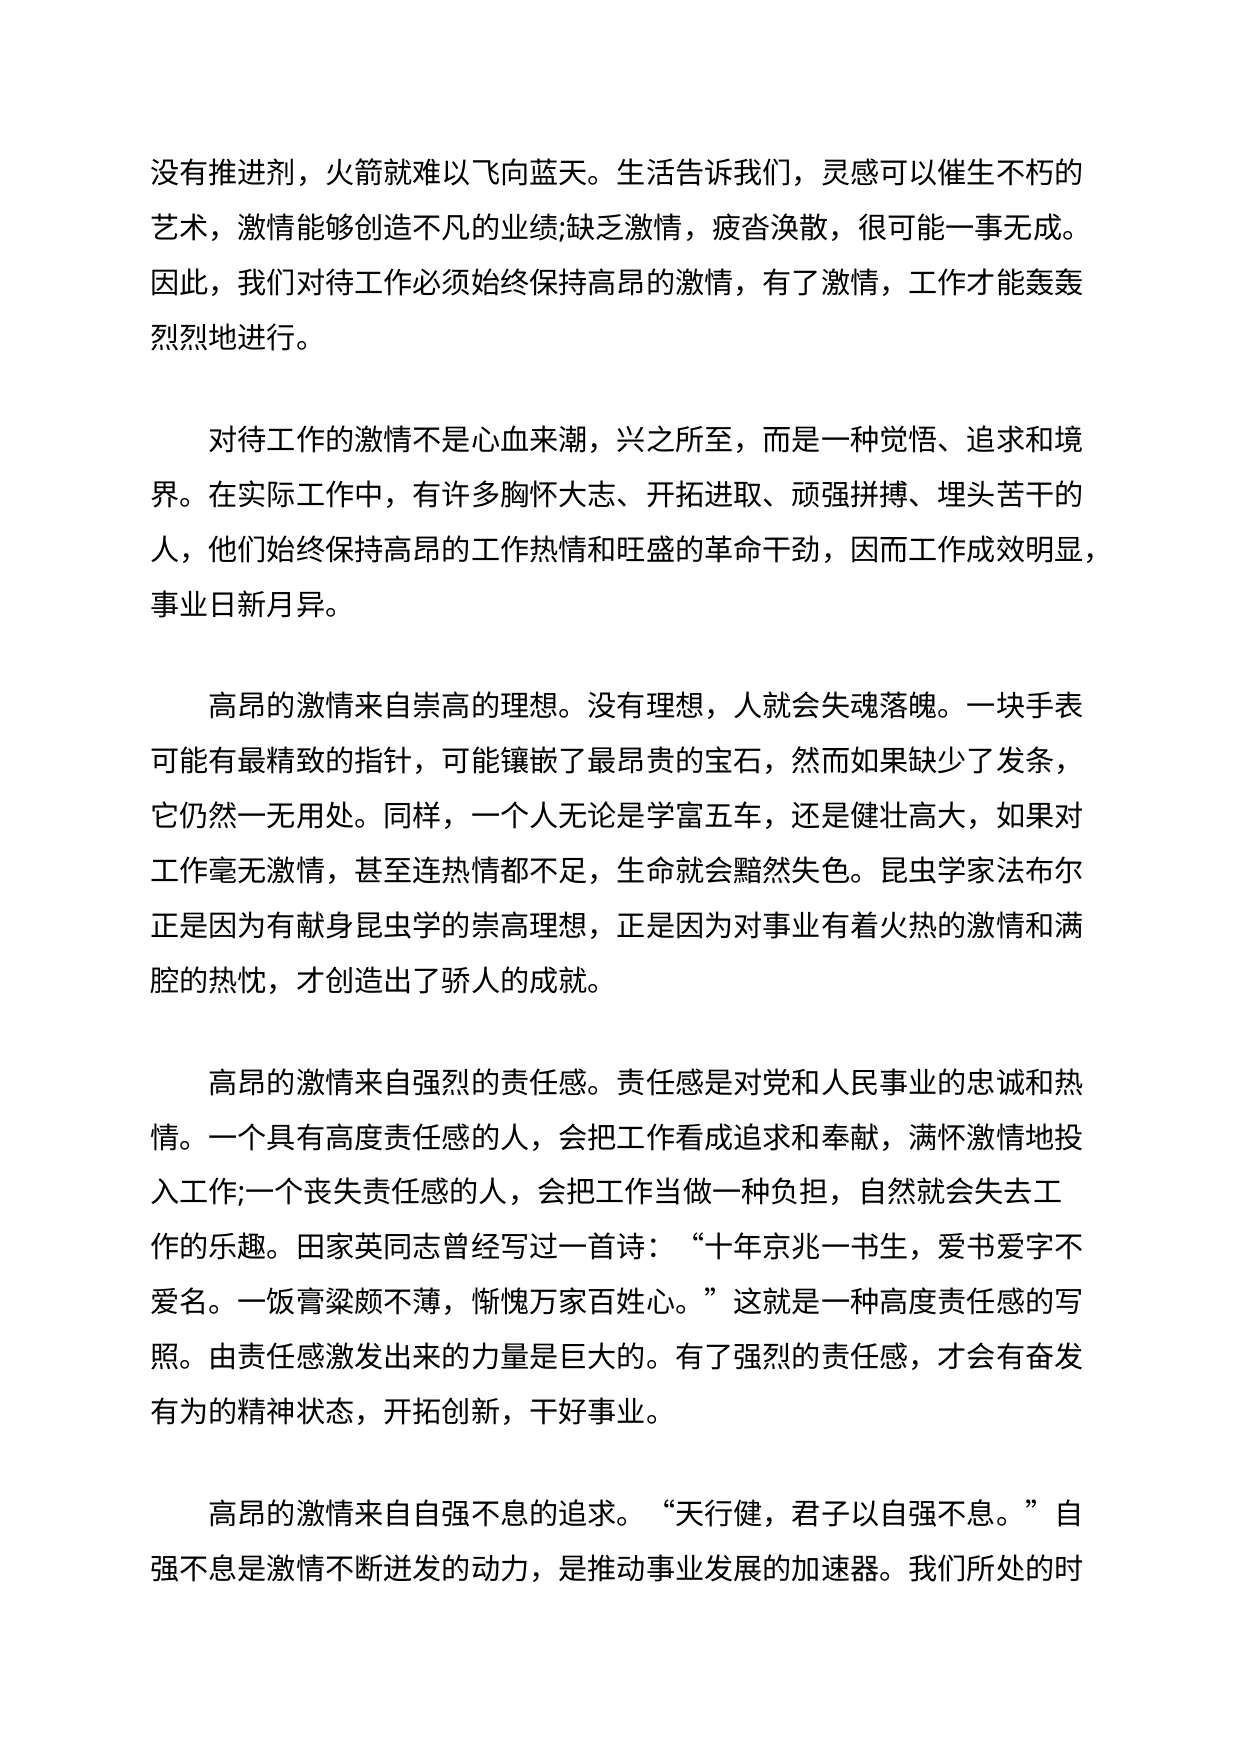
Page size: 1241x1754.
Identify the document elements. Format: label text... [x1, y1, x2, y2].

text 对待工作的激情不是心血来潮，兴之所至，而是一种觉悟、追求和境界。在实际工作中，有许多胸怀大志、开拓进取、顽强拼搏、埋头苦干的人，他们始终保持高昂的工作热情和旺盛的革命干劲，因而工作成效明显，事业日新月异。 [150, 417, 1090, 623]
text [150, 150, 1090, 357]
text 高昂的激情来自强烈的责任感。责任感是对党和人民事业的忠诚和热情。一个具有高度责任感的人，会把工作看成追求和奉献，满怀激情地投入工作;一个丧失责任感的人，会把工作当做一种负担，自然就会失去工作的乐趣。田家英同志曾经写过一首诗：“十年京兆一书生，爱书爱字不爱名。一饭膏粱颇不薄，惭愧万家百姓心。”这就是一种高度责任感的写照。由责任感激发出来的力量是巨大的。有了强烈的责任感，才会有奋发有为的精神状态，开拓创新，干好事业。 [150, 1059, 1090, 1431]
text 高昂的激情来自崇高的理想。没有理想，人就会失魂落魄。一块手表可能有最精致的指针，可能镶嵌了最昂贵的宝石，然而如果缺少了发条，它仍然一无用处。同样，一个人无论是学富五车，还是健壮高大，如果对工作毫无激情，甚至连热情都不足，生命就会黯然失色。昆虫学家法布尔正是因为有献身昆虫学的崇高理想，正是因为对事业有着火热的激情和满腔的热忱，才创造出了骄人的成就。 [150, 683, 1090, 1000]
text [150, 1491, 1090, 1588]
